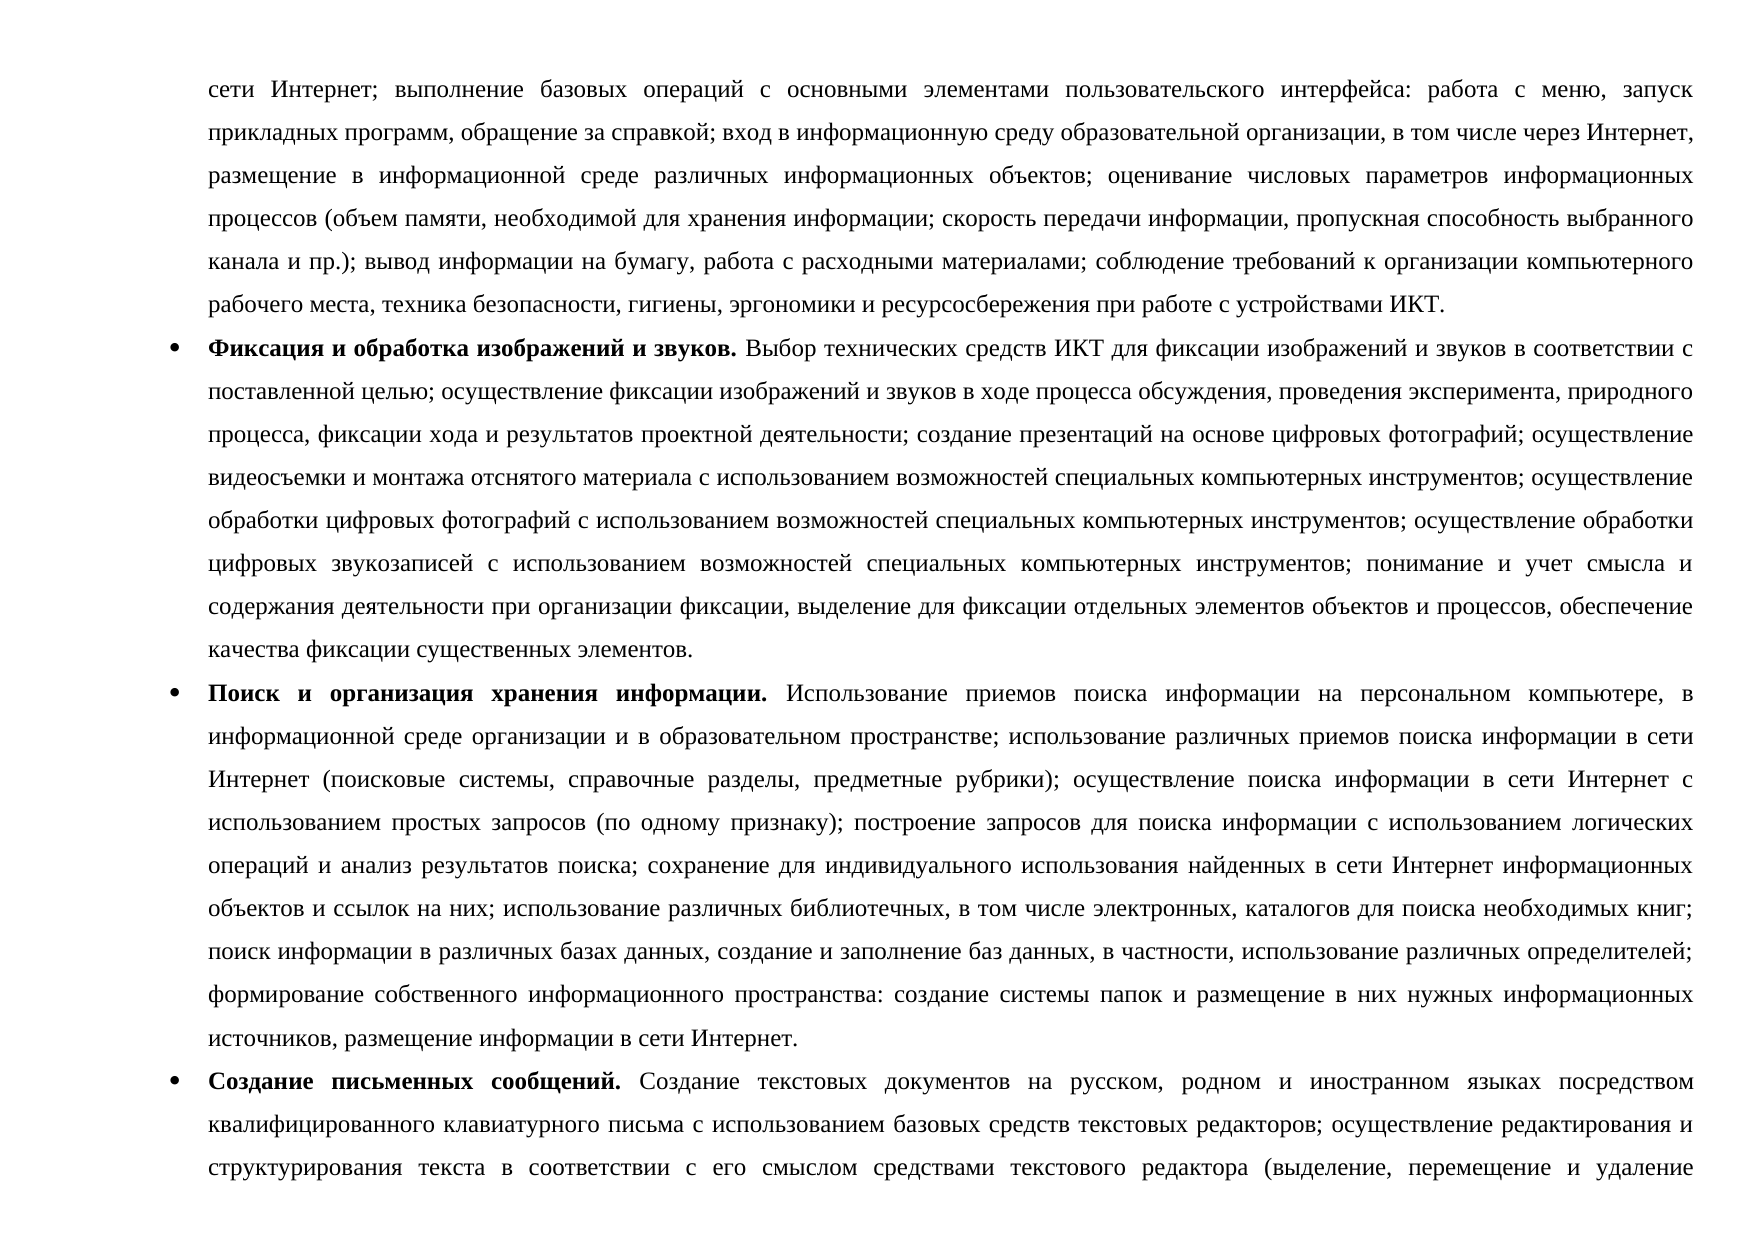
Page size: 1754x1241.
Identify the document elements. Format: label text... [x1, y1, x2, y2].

list Поиск и организация хранения информации. Использование приемов поиска информации на персональном компьютере, в информационной среде организации и в образовательном пространстве; использование различных приемов поиска информации в сети Интернет (поисковые системы, справочные разделы, предметные рубрики); осуществление поиска информации в сети Интернет с использованием простых запросов (по одному признаку); построение запросов для поиска информации с использованием логических операций и анализ результатов поиска; сохранение для индивидуального использования найденных в сети Интернет информационных объектов и ссылок на них; использование различных библиотечных, в том числе электронных, каталогов для поиска необходимых книг; поиск информации в различных базах данных, создание и заполнение баз данных, в частности, использование различных определителей; формирование собственного информационного пространства: создание системы папок и размещение в них нужных информационных источников, размещение информации в сети Интернет. [170, 678, 1695, 1051]
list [170, 74, 1695, 318]
list Фиксация и обработка изображений и звуков. Выбор технических средств ИКТ для фиксации изображений и звуков в соответствии с поставленной целью; осуществление фиксации изображений и звуков в ходе процесса обсуждения, проведения эксперимента, природного процесса, фиксации хода и результатов проектной деятельности; создание презентаций на основе цифровых фотографий; осуществление видеосъемки и монтажа отснятого материала с использованием возможностей специальных компьютерных инструментов; осуществление обработки цифровых фотографий с использованием возможностей специальных компьютерных инструментов; осуществление обработки цифровых звукозаписей с использованием возможностей специальных компьютерных инструментов; понимание и учет смысла и содержания деятельности при организации фиксации, выделение для фиксации отдельных элементов объектов и процессов, обеспечение качества фиксации существенных элементов. [170, 333, 1695, 663]
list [170, 1066, 1695, 1181]
